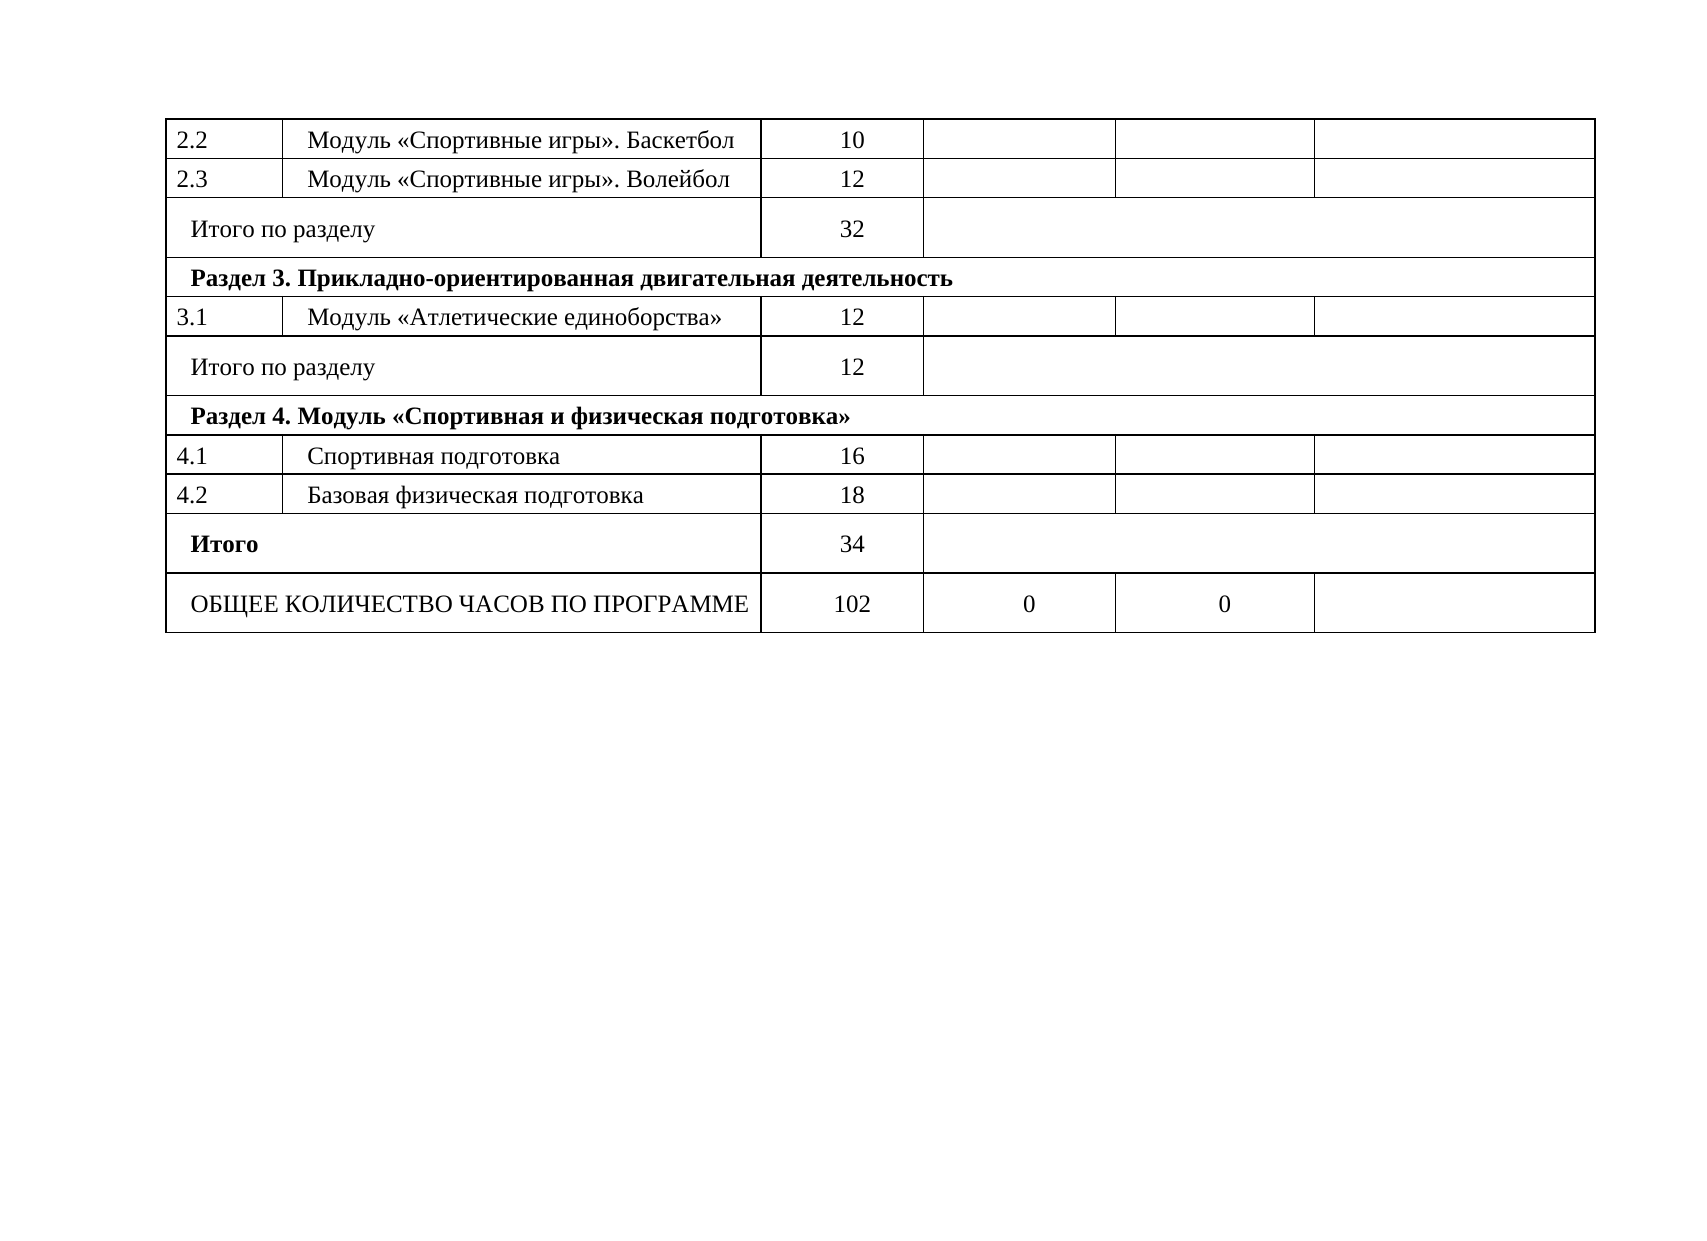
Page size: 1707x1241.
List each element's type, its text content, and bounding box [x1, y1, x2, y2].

table_cell [1315, 436, 1594, 473]
table_cell 12 [762, 337, 923, 394]
table_cell Модуль «Спортивные игры». Волейбол [283, 159, 760, 197]
table_cell [1116, 297, 1314, 335]
table_cell [924, 120, 1115, 157]
table_cell [1315, 297, 1594, 335]
table_cell Спортивная подготовка [283, 436, 760, 473]
table_cell 102 [762, 574, 923, 632]
table_cell ОБЩЕЕ КОЛИЧЕСТВО ЧАСОВ ПО ПРОГРАММЕ [167, 574, 760, 632]
table_cell Итого [167, 514, 760, 572]
table_cell 18 [762, 475, 923, 513]
table_cell [924, 514, 1594, 572]
table_cell 32 [762, 198, 923, 256]
table_cell [1116, 120, 1314, 157]
table_cell [924, 337, 1594, 394]
table_cell 2.2 [167, 120, 282, 157]
table_cell Модуль «Спортивные игры». Баскетбол [283, 120, 760, 157]
table_cell 12 [762, 159, 923, 197]
table_cell 2.3 [167, 159, 282, 197]
table_cell [924, 436, 1115, 473]
table_cell Базовая физическая подготовка [283, 475, 760, 513]
table_cell 3.1 [167, 297, 282, 335]
table_cell [924, 159, 1115, 197]
table_cell Модуль «Атлетические единоборства» [283, 297, 760, 335]
table_cell [1116, 159, 1314, 197]
table_cell [924, 297, 1115, 335]
table_cell 10 [762, 120, 923, 157]
table_cell [1116, 436, 1314, 473]
table_cell Итого по разделу [167, 337, 760, 394]
table_cell Раздел 3. Прикладно-ориентированная двигательная деятельность [167, 258, 1594, 296]
table_cell [1315, 574, 1594, 632]
table_cell 34 [762, 514, 923, 572]
table_cell 4.1 [167, 436, 282, 473]
table_cell [924, 198, 1594, 256]
table_cell [1315, 159, 1594, 197]
table_cell 0 [924, 574, 1115, 632]
table_cell Раздел 4. Модуль «Спортивная и физическая подготовка» [167, 396, 1594, 434]
table_cell 12 [762, 297, 923, 335]
table_cell [924, 475, 1115, 513]
table_cell 4.2 [167, 475, 282, 513]
table_cell [1315, 475, 1594, 513]
table_cell [1116, 475, 1314, 513]
table_cell 0 [1116, 574, 1314, 632]
table_cell Итого по разделу [167, 198, 760, 256]
table_cell 16 [762, 436, 923, 473]
table_cell [1315, 120, 1594, 157]
